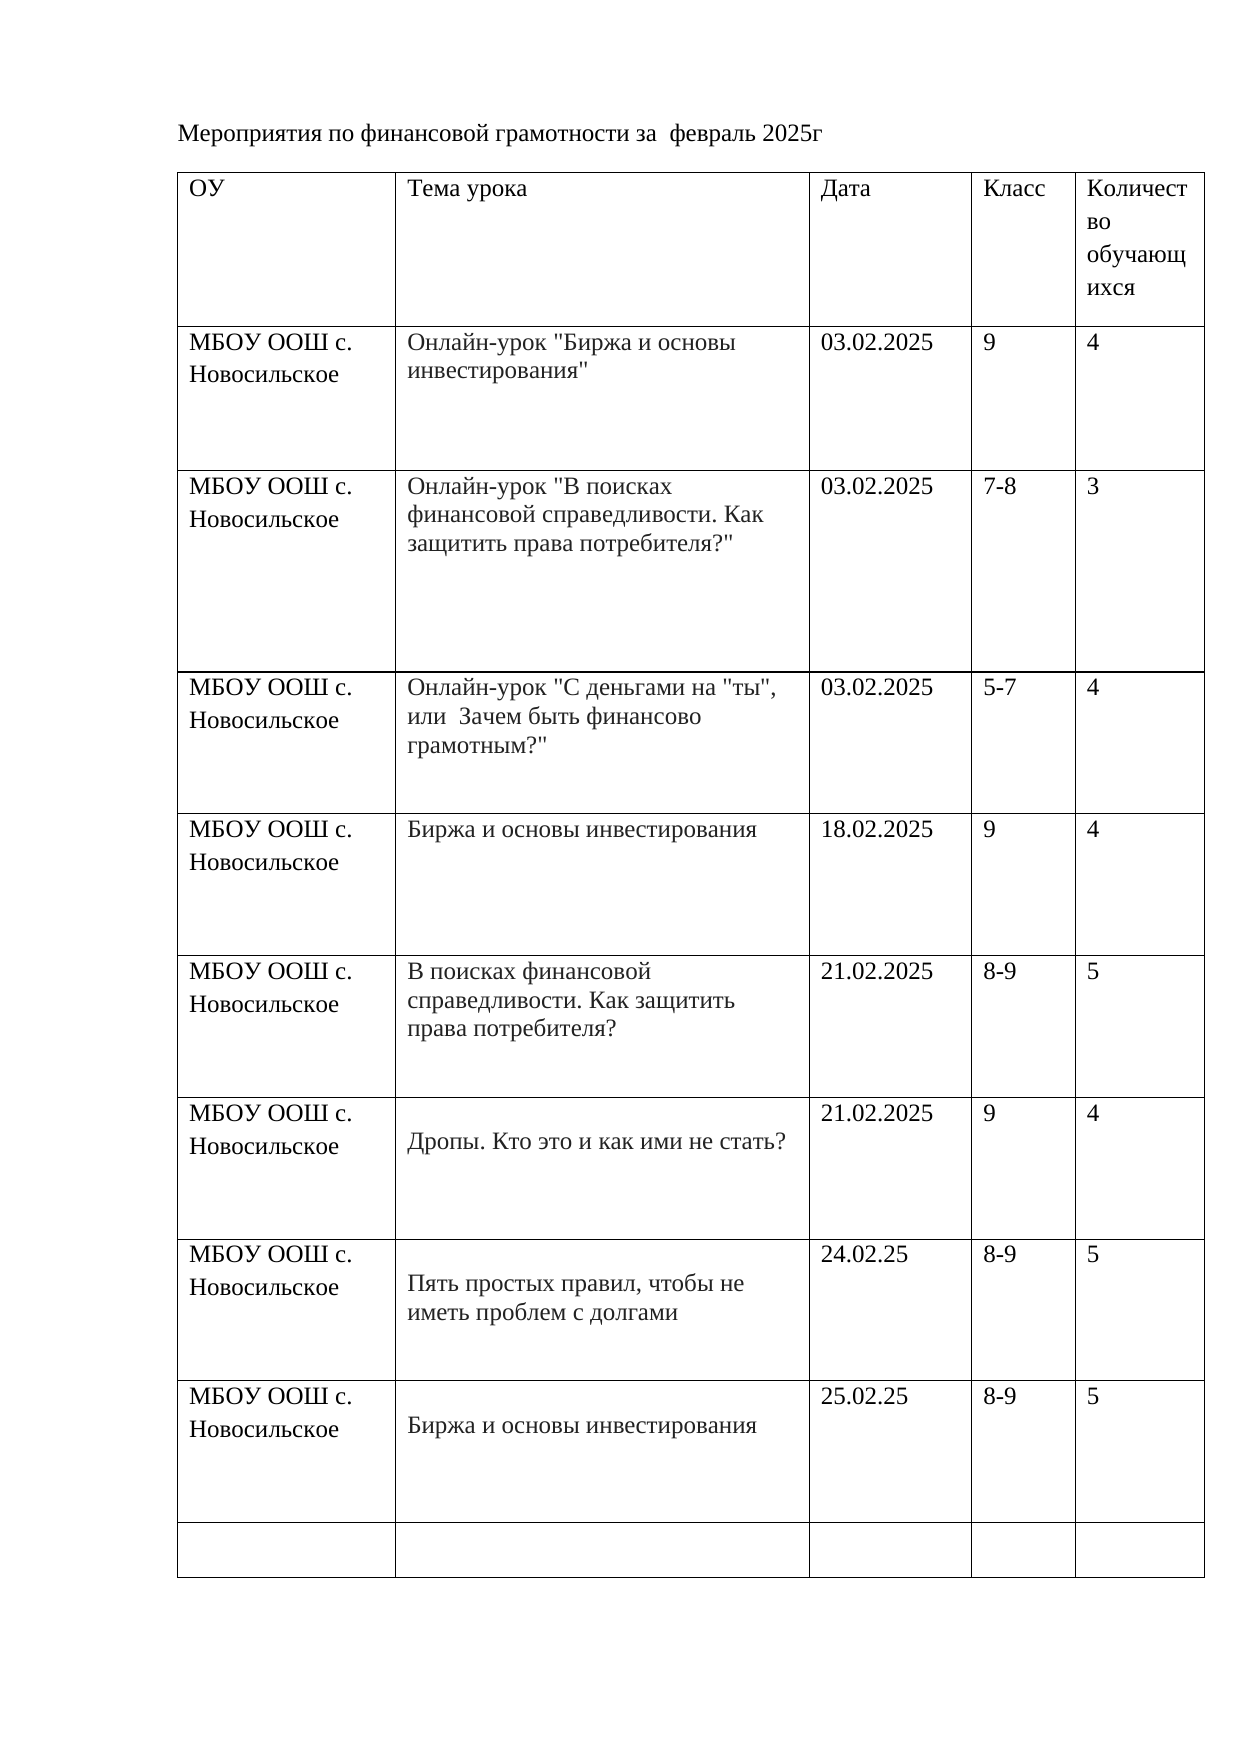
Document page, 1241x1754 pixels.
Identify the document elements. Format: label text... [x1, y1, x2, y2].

table_cell [396, 1523, 809, 1577]
table_cell 03.02.2025 [810, 327, 971, 470]
table_cell 7-8 [972, 471, 1075, 671]
table_cell В поисках финансовой справедливости. Как защитить права потребителя? [396, 956, 809, 1097]
table_cell Дропы. Кто это и как ими не стать? [396, 1098, 809, 1238]
table_cell 8-9 [972, 956, 1075, 1097]
table_cell 03.02.2025 [810, 471, 971, 671]
table_cell 9 [972, 1098, 1075, 1238]
table_cell [810, 1523, 971, 1577]
table_cell Онлайн-урок "В поисках финансовой справедливости. Как защитить права потребителя?" [396, 471, 809, 671]
table_cell 9 [972, 327, 1075, 470]
table_header Класс [972, 173, 1075, 326]
table_cell МБОУ ООШ с. Новосильское [178, 814, 395, 955]
table_header Количество обучающихся [1076, 173, 1204, 326]
table_cell 4 [1076, 1098, 1204, 1238]
table_cell 8-9 [972, 1381, 1075, 1522]
table_cell Пять простых правил, чтобы не иметь проблем с долгами [396, 1240, 809, 1380]
table_cell 21.02.2025 [810, 1098, 971, 1238]
table_cell [972, 1523, 1075, 1577]
table_cell Онлайн-урок "С деньгами на "ты", или Зачем быть финансово грамотным?" [396, 673, 809, 813]
table_cell [178, 1523, 395, 1577]
table_cell Биржа и основы инвестирования [396, 814, 809, 955]
table_cell 3 [1076, 471, 1204, 671]
table_cell Биржа и основы инвестирования [396, 1381, 809, 1522]
text Мероприятия по финансовой грамотности за февраль 2025г [177, 118, 1152, 147]
table_cell Онлайн-урок "Биржа и основы инвестирования" [396, 327, 809, 470]
table_cell 5 [1076, 1240, 1204, 1380]
table_cell 5-7 [972, 673, 1075, 813]
table_cell 4 [1076, 673, 1204, 813]
table_cell МБОУ ООШ с. Новосильское [178, 471, 395, 671]
table_cell 21.02.2025 [810, 956, 971, 1097]
table_header ОУ [178, 173, 395, 326]
table_cell МБОУ ООШ с. Новосильское [178, 673, 395, 813]
table_cell МБОУ ООШ с. Новосильское [178, 956, 395, 1097]
table_cell 5 [1076, 956, 1204, 1097]
table_header Тема урока [396, 173, 809, 326]
table_cell 18.02.2025 [810, 814, 971, 955]
table_cell 9 [972, 814, 1075, 955]
table_cell МБОУ ООШ с. Новосильское [178, 1098, 395, 1238]
table_cell МБОУ ООШ с. Новосильское [178, 1240, 395, 1380]
table_cell 24.02.25 [810, 1240, 971, 1380]
table_cell 4 [1076, 327, 1204, 470]
table_header Дата [810, 173, 971, 326]
table_cell 8-9 [972, 1240, 1075, 1380]
table_cell 25.02.25 [810, 1381, 971, 1522]
table_cell 4 [1076, 814, 1204, 955]
table_cell МБОУ ООШ с. Новосильское [178, 1381, 395, 1522]
table_cell 5 [1076, 1381, 1204, 1522]
table_cell МБОУ ООШ с. Новосильское [178, 327, 395, 470]
table_cell [1076, 1523, 1204, 1577]
table_cell 03.02.2025 [810, 673, 971, 813]
